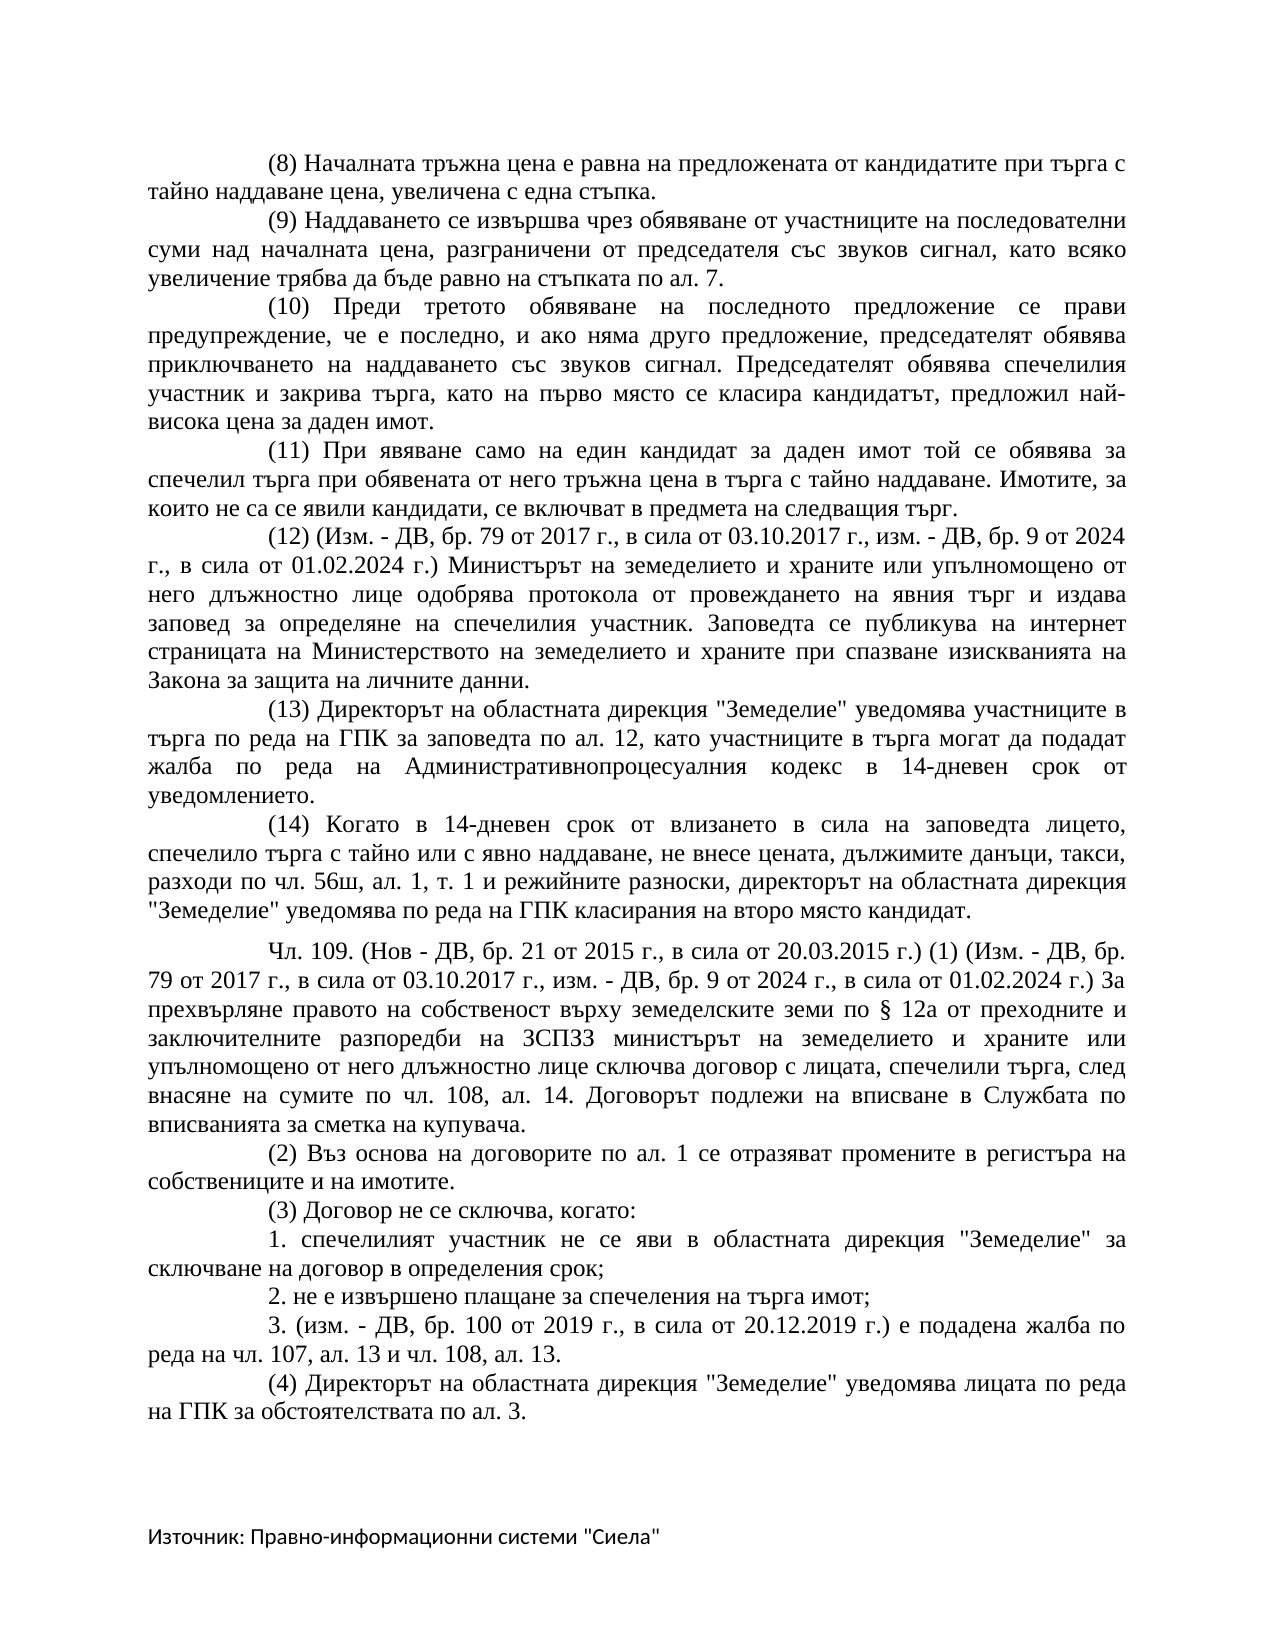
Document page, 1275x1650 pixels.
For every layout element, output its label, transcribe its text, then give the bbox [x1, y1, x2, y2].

text (3) Договор не се сключва, когато: [148, 1195, 1127, 1224]
text (11) При явяване само на един кандидат за даден имот той се обявява за спечелил търга при обявената от него тръжна цена в търга с тайно наддаване. Имотите, за които не са се явили кандидати, се включват в предмета на следващия търг. [148, 435, 1127, 521]
text (14) Когато в 14-дневен срок от влизането в сила на заповедта лицето, спечелило търга с тайно или с явно наддаване, не внесе цената, дължимите данъци, такси, разходи по чл. 56ш, ал. 1, т. 1 и режийните разноски, директорът на областната дирекция "Земеделие" уведомява по реда на ГПК класирания на второ място кандидат. [148, 809, 1127, 924]
text 3. (изм. - ДВ, бр. 100 от 2019 г., в сила от 20.12.2019 г.) е подадена жалба по реда на чл. 107, ал. 13 и чл. 108, ал. 13. [148, 1310, 1127, 1368]
text Чл. 109. (Нов - ДВ, бр. 21 от 2015 г., в сила от 20.03.2015 г.) (1) (Изм. - ДВ, бр. 79 от 2017 г., в сила от 03.10.2017 г., изм. - ДВ, бр. 9 от 2024 г., в сила от 01.02.2024 г.) За прехвърляне правото на собственост върху земеделските земи по § 12а от преходните и заключителните разпоредби на ЗСПЗЗ министърът на земеделието и храните или упълномощено от него длъжностно лице сключва договор с лицата, спечелили търга, след внасяне на сумите по чл. 108, ал. 14. Договорът подлежи на вписване в Службата по вписванията за сметка на купувача. [148, 936, 1127, 1138]
text (4) Директорът на областната дирекция "Земеделие" уведомява лицата по реда на ГПК за обстоятелствата по ал. 3. [148, 1368, 1127, 1425]
text (2) Въз основа на договорите по ал. 1 се отразяват промените в регистъра на собствениците и на имотите. [148, 1138, 1127, 1195]
text (12) (Изм. - ДВ, бр. 79 от 2017 г., в сила от 03.10.2017 г., изм. - ДВ, бр. 9 от 2024 г., в сила от 01.02.2024 г.) Министърът на земеделието и храните или упълномощено от него длъжностно лице одобрява протокола от провеждането на явния търг и издава заповед за определяне на спечелилия участник. Заповедта се публикува на интернет страницата на Министерството на земеделието и храните при спазване изискванията на Закона за защита на личните данни. [148, 521, 1127, 694]
text 1. спечелилият участник не се яви в областната дирекция "Земеделие" за сключване на договор в определения срок; [148, 1224, 1127, 1281]
text (8) Началната тръжна цена е равна на предложената от кандидатите при търга с тайно наддаване цена, увеличена с една стъпка. [148, 148, 1127, 205]
text (9) Наддаването се извършва чрез обявяване от участниците на последователни суми над началната цена, разграничени от председателя със звуков сигнал, като всяко увеличение трябва да бъде равно на стъпката по ал. 7. [148, 205, 1127, 291]
text 2. не е извършено плащане за спечеления на търга имот; [148, 1281, 1127, 1310]
text (13) Директорът на областната дирекция "Земеделие" уведомява участниците в търга по реда на ГПК за заповедта по ал. 12, като участниците в търга могат да подадат жалба по реда на Административнопроцесуалния кодекс в 14-дневен срок от уведомлението. [148, 694, 1127, 809]
text (10) Преди третото обявяване на последното предложение се прави предупреждение, че е последно, и ако няма друго предложение, председателят обявява приключването на наддаването със звуков сигнал. Председателят обявява спечелилия участник и закрива търга, като на първо място се класира кандидатът, предложил най-висока цена за даден имот. [148, 291, 1127, 435]
